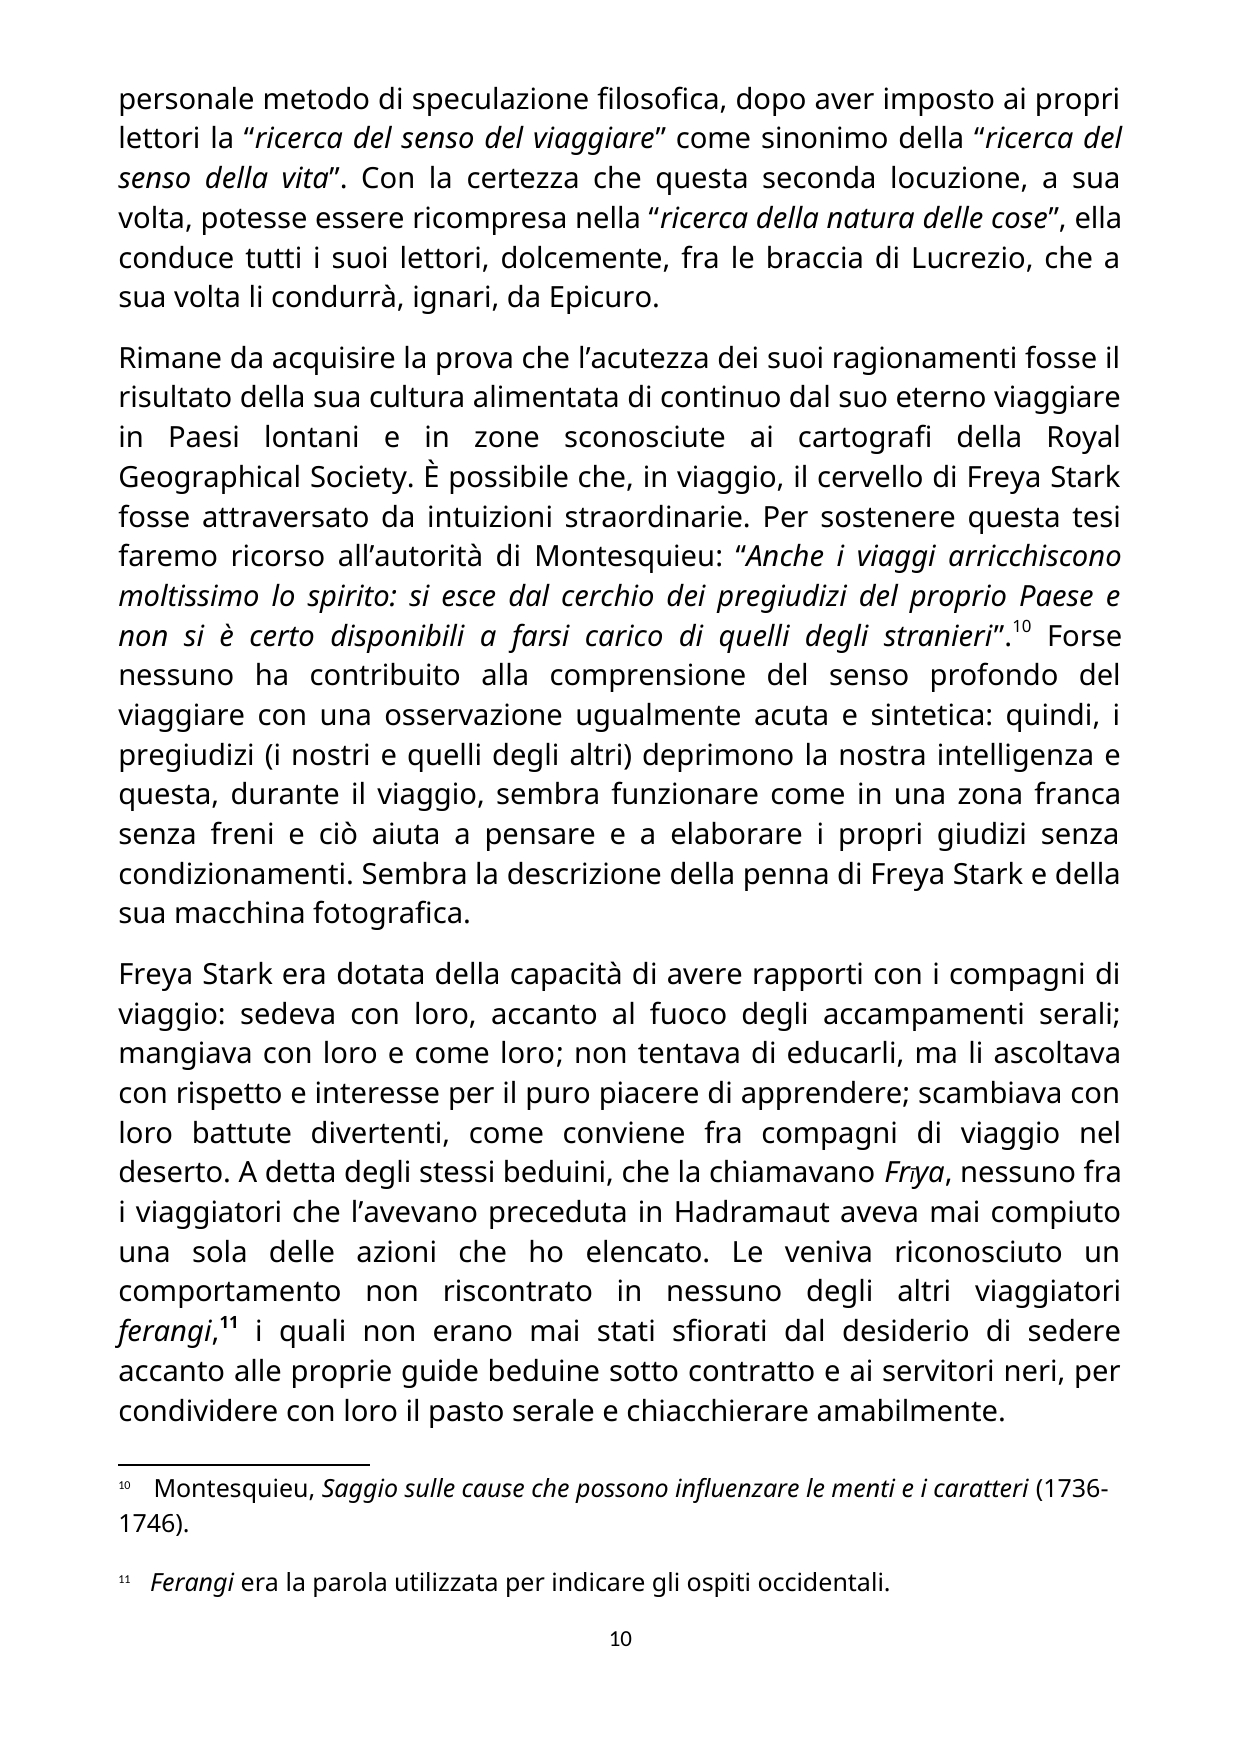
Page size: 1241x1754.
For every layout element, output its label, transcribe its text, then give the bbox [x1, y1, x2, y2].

text Freya Stark era dotata della capacità di avere rapporti con i compagni di viaggio: sedeva con loro, accanto al fuoco degli accampamenti serali; mangiava con loro e come loro; non tentava di educarli, ma li ascoltava con rispetto e interesse per il puro piacere di apprendere; scambiava con loro battute divertenti, come conviene fra compagni di viaggio nel deserto. A detta degli stessi beduini, che la chiamavano Frīya, nessuno fra i viaggiatori che l’avevano preceduta in Hadramaut aveva mai compiuto una sola delle azioni che ho elencato. Le veniva riconosciuto un comportamento non riscontrato in nessuno degli altri viaggiatori ferangi, i quali non erano mai stati sfiorati dal desiderio di sedere accanto alle proprie guide beduine sotto contratto e ai servitori neri, per condividere con loro il pasto serale e chiacchierare amabilmente. [118, 953, 1122, 1429]
text Rimane da acquisire la prova che l’acutezza dei suoi ragionamenti fosse il risultato della sua cultura alimentata di continuo dal suo eterno viaggiare in Paesi lontani e in zone sconosciute ai cartografi della Royal Geographical Society. È possibile che, in viaggio, il cervello di Freya Stark fosse attraversato da intuizioni straordinarie. Per sostenere questa tesi faremo ricorso all’autorità di Montesquieu: “Anche i viaggi arricchiscono moltissimo lo spirito: si esce dal cerchio dei pregiudizi del proprio Paese e non si è certo disponibili a farsi carico di quelli degli stranieri”. Forse nessuno ha contribuito alla comprensione del senso profondo del viaggiare con una osservazione ugualmente acuta e sintetica: quindi, i pregiudizi (i nostri e quelli degli altri) deprimono la nostra intelligenza e questa, durante il viaggio, sembra funzionare come in una zona franca senza freni e ciò aiuta a pensare e a elaborare i propri giudizi senza condizionamenti. Sembra la descrizione della penna di Freya Stark e della sua macchina fotografica. [118, 337, 1122, 932]
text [118, 78, 1122, 316]
